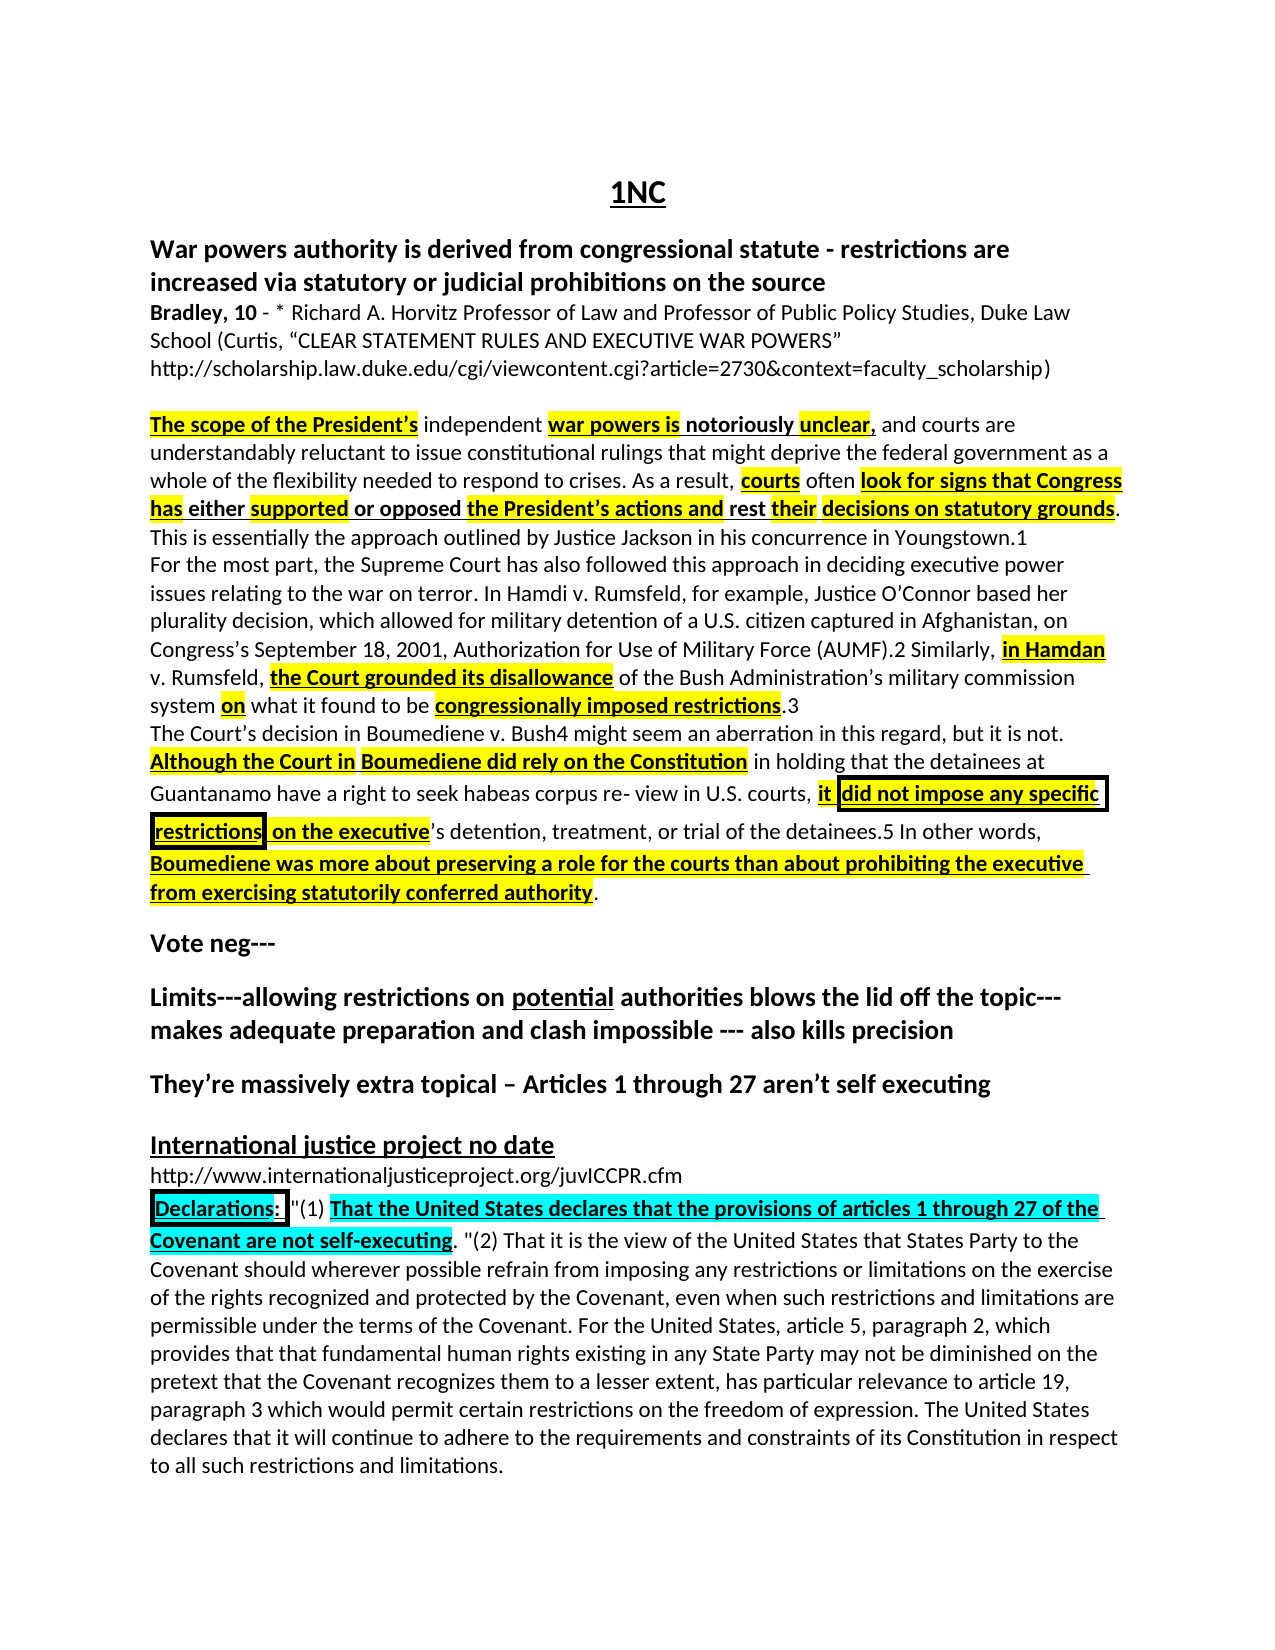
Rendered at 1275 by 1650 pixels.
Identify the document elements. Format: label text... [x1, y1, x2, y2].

text Declarations: "(1) That the United States declares that the provisions of articles 1 through 27 of the Covenant are not self-executing. "(2) That it is the view of the United States that States Party to the Covenant should wherever possible refrain from imposing any restrictions or limitations on the exercise of the rights recognized and protected by the Covenant, even when such restrictions and limitations are permissible under the terms of the Covenant. For the United States, article 5, paragraph 2, which provides that that fundamental human rights existing in any State Party may not be diminished on the pretext that the Covenant recognizes them to a lesser extent, has particular relevance to article 19, paragraph 3 which would permit certain restrictions on the freedom of expression. The United States declares that it will continue to adhere to the requirements and constraints of its Constitution in respect to all such restrictions and limitations. [150, 1189, 1125, 1479]
subtitle They’re massively extra topical – Articles 1 through 27 aren’t self executing [150, 1067, 1125, 1100]
subtitle Vote neg--- [150, 926, 1125, 959]
text For the most part, the Supreme Court has also followed this approach in deciding executive power issues relating to the war on terror. In Hamdi v. Rumsfeld, for example, Justice O’Connor based her plurality decision, which allowed for military detention of a U.S. citizen captured in Afghanistan, on Congress’s September 18, 2001, Authorization for Use of Military Force (AUMF).2 Similarly, in Hamdan v. Rumsfeld, the Court grounded its disallowance of the Bush Administration’s military commission system on what it found to be congressionally imposed restrictions.3 [150, 551, 1125, 719]
text The Court’s decision in Boumediene v. Bush4 might seem an aberration in this regard, but it is not. Although the Court in Boumediene did rely on the Constitution in holding that the detainees at Guantanamo have a right to seek habeas corpus re‐ view in U.S. courts, it did not impose any specific restrictions on the executive’s detention, treatment, or trial of the detainees.5 In other words, Boumediene was more about preserving a role for the courts than about prohibiting the executive from exercising statutorily conferred authority. [150, 719, 1125, 906]
subtitle War powers authority is derived from congressional statute - restrictions are increased via statutory or judicial prohibitions on the source [150, 232, 1125, 298]
text Bradley, 10 - * Richard A. Horvitz Professor of Law and Professor of Public Policy Studies, Duke Law School (Curtis, “CLEAR STATEMENT RULES AND EXECUTIVE WAR POWERS” http://scholarship.law.duke.edu/cgi/viewcontent.cgi?article=2730&context=faculty_scholarship) [150, 298, 1125, 382]
text http://www.internationaljusticeproject.org/juvICCPR.cfm [150, 1161, 1125, 1189]
subtitle 1NC [150, 171, 1125, 212]
text International justice project no date [150, 1128, 1125, 1161]
text The scope of the President’s independent war powers is notoriously unclear, and courts are understandably reluctant to issue constitutional rulings that might deprive the federal government as a whole of the flexibility needed to respond to crises. As a result, courts often look for signs that Congress has either supported or opposed the President’s actions and rest their decisions on statutory grounds. This is essentially the approach outlined by Justice Jackson in his concurrence in Youngstown.1 [150, 411, 1125, 551]
subtitle Limits---allowing restrictions on potential authorities blows the lid off the topic---makes adequate preparation and clash impossible --- also kills precision [150, 980, 1125, 1046]
